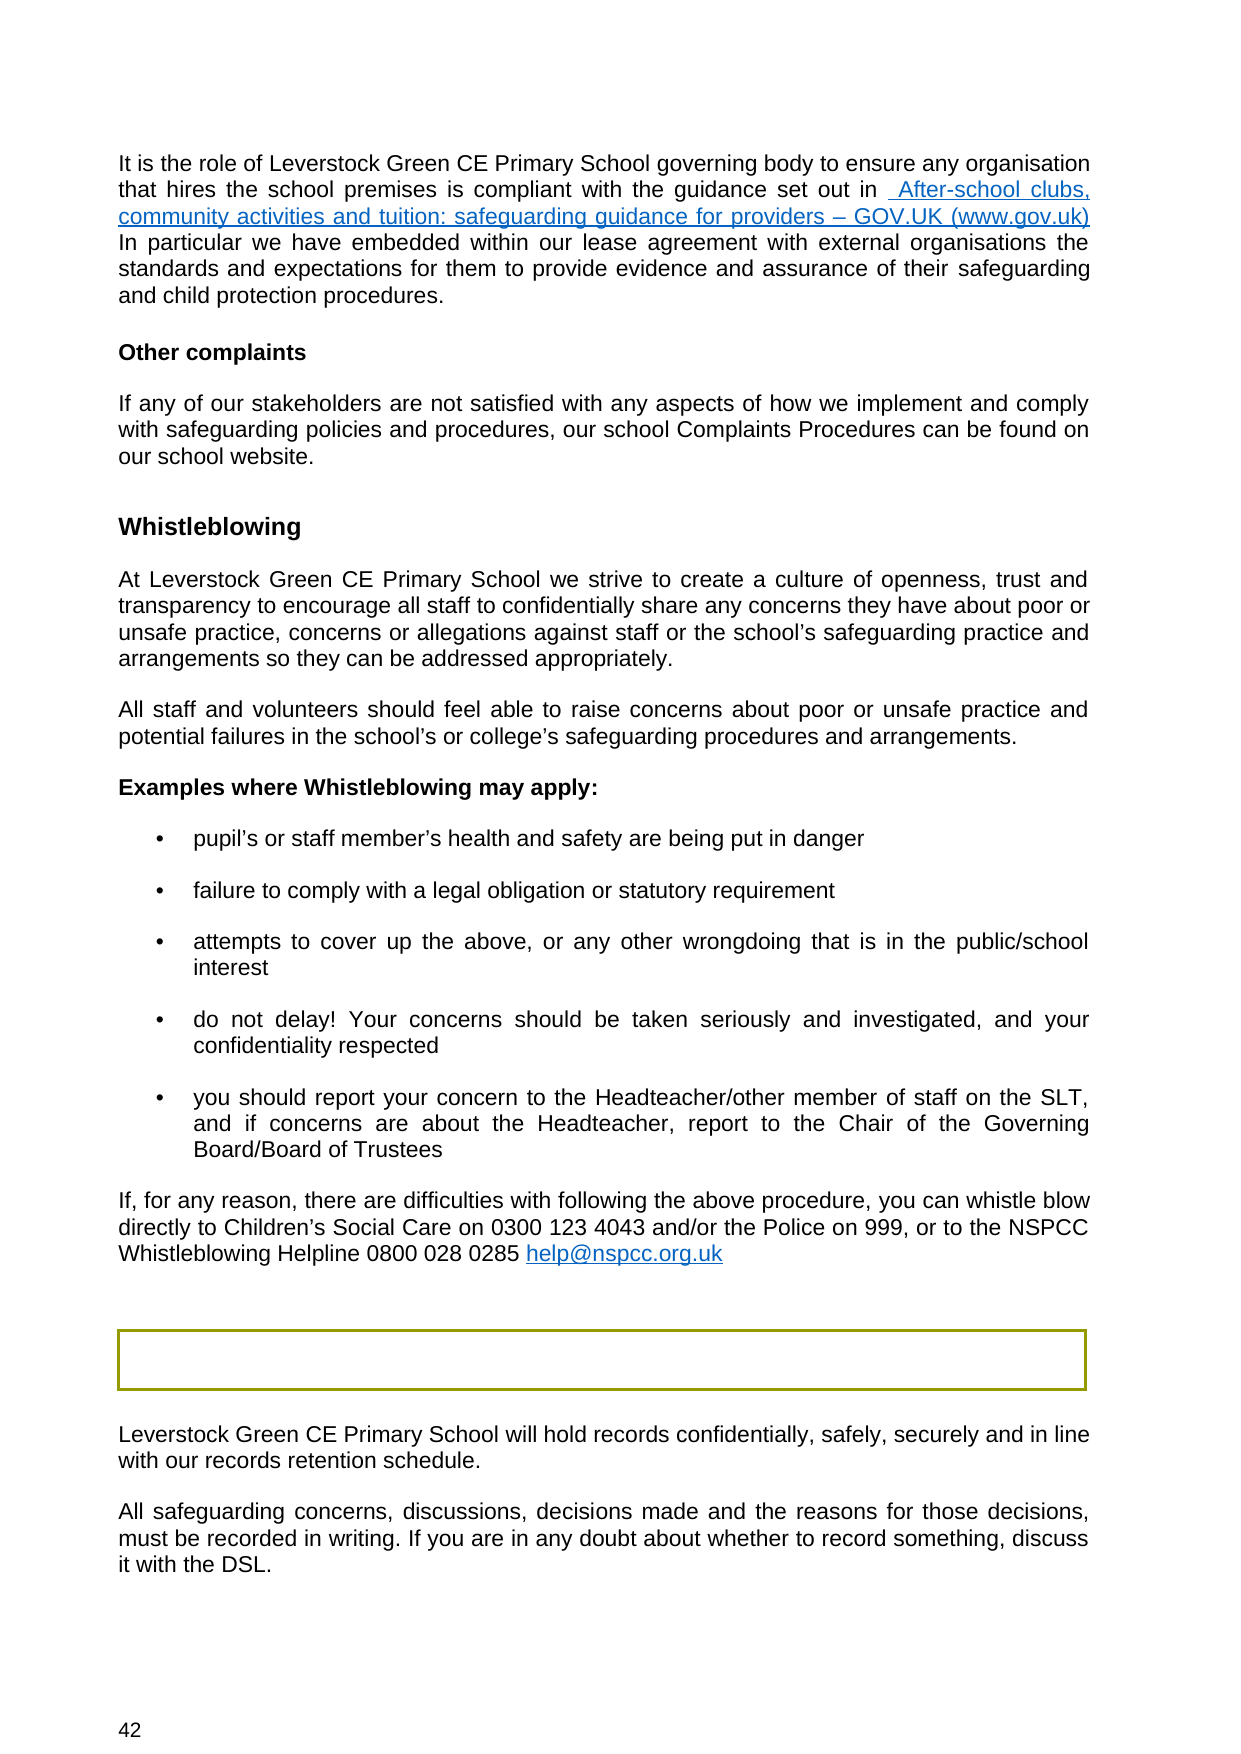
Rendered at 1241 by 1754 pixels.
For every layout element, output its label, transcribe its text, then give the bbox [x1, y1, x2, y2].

text It is the role of Leverstock Green CE Primary School governing body to ensure any organisation that hires the school premises is compliant with the guidance set out in In particular we have embedded within our lease agreement with external organisations the standards and expectations for them to provide evidence and assurance of their safeguarding and child protection procedures. [118, 227, 1090, 308]
text All staff and volunteers should feel able to raise concerns about poor or unsafe practice and potential failures in the school’s or college’s safeguarding procedures and arrangements. [118, 696, 1090, 749]
text At Leverstock Green CE Primary School we strive to create a culture of openness, trust and transparency to encourage all staff to confidentially share any concerns they have about poor or unsafe practice, concerns or allegations against staff or the school’s safeguarding practice and arrangements so they can be addressed appropriately. [118, 566, 1090, 671]
text It is the role of Leverstock Green CE Primary School governing body to ensure any organisation that hires the school premises is compliant with the guidance set out in In particular we have embedded within our lease agreement with external organisations the standards and expectations for them to provide evidence and assurance of their safeguarding and child protection procedures. [118, 150, 1090, 225]
subtitle Other complaints [118, 339, 1090, 365]
text Examples where Whistleblowing may apply: [118, 774, 1090, 800]
text If, for any reason, there are difficulties with following the above procedure, you can whistle blow directly to Children’s Social Care on 0300 123 4043 and/or the Police on 999, or to the NSPCC Whistleblowing Helpline 0800 028 0285 help@nspcc.org.uk [118, 1187, 1090, 1267]
list pupil’s or staff member’s health and safety are being put in danger [156, 825, 1090, 852]
list attempts to cover up the above, or any other wrongdoing that is in the public/school interest [156, 928, 1090, 981]
list you should report your concern to the Headteacher/other member of staff on the SLT, and if concerns are about the Headteacher, report to the Chair of the Governing Board/Board of Trustees [156, 1083, 1090, 1162]
list do not delay! Your concerns should be taken seriously and investigated, and your confidentiality respected [156, 1006, 1090, 1058]
list failure to comply with a legal obligation or statutory requirement [156, 877, 1090, 903]
text All safeguarding concerns, discussions, decisions made and the reasons for those decisions, must be recorded in writing. If you are in any doubt about whether to record something, discuss it with the DSL. [118, 1498, 1090, 1577]
subtitle Whistleblowing [118, 512, 1090, 541]
text If any of our stakeholders are not satisfied with any aspects of how we implement and comply with safeguarding policies and procedures, our school Complaints Procedures can be found on our school website. [118, 390, 1090, 469]
text Leverstock Green CE Primary School will hold records confidentially, safely, securely and in line with our records retention schedule. [118, 1421, 1090, 1473]
